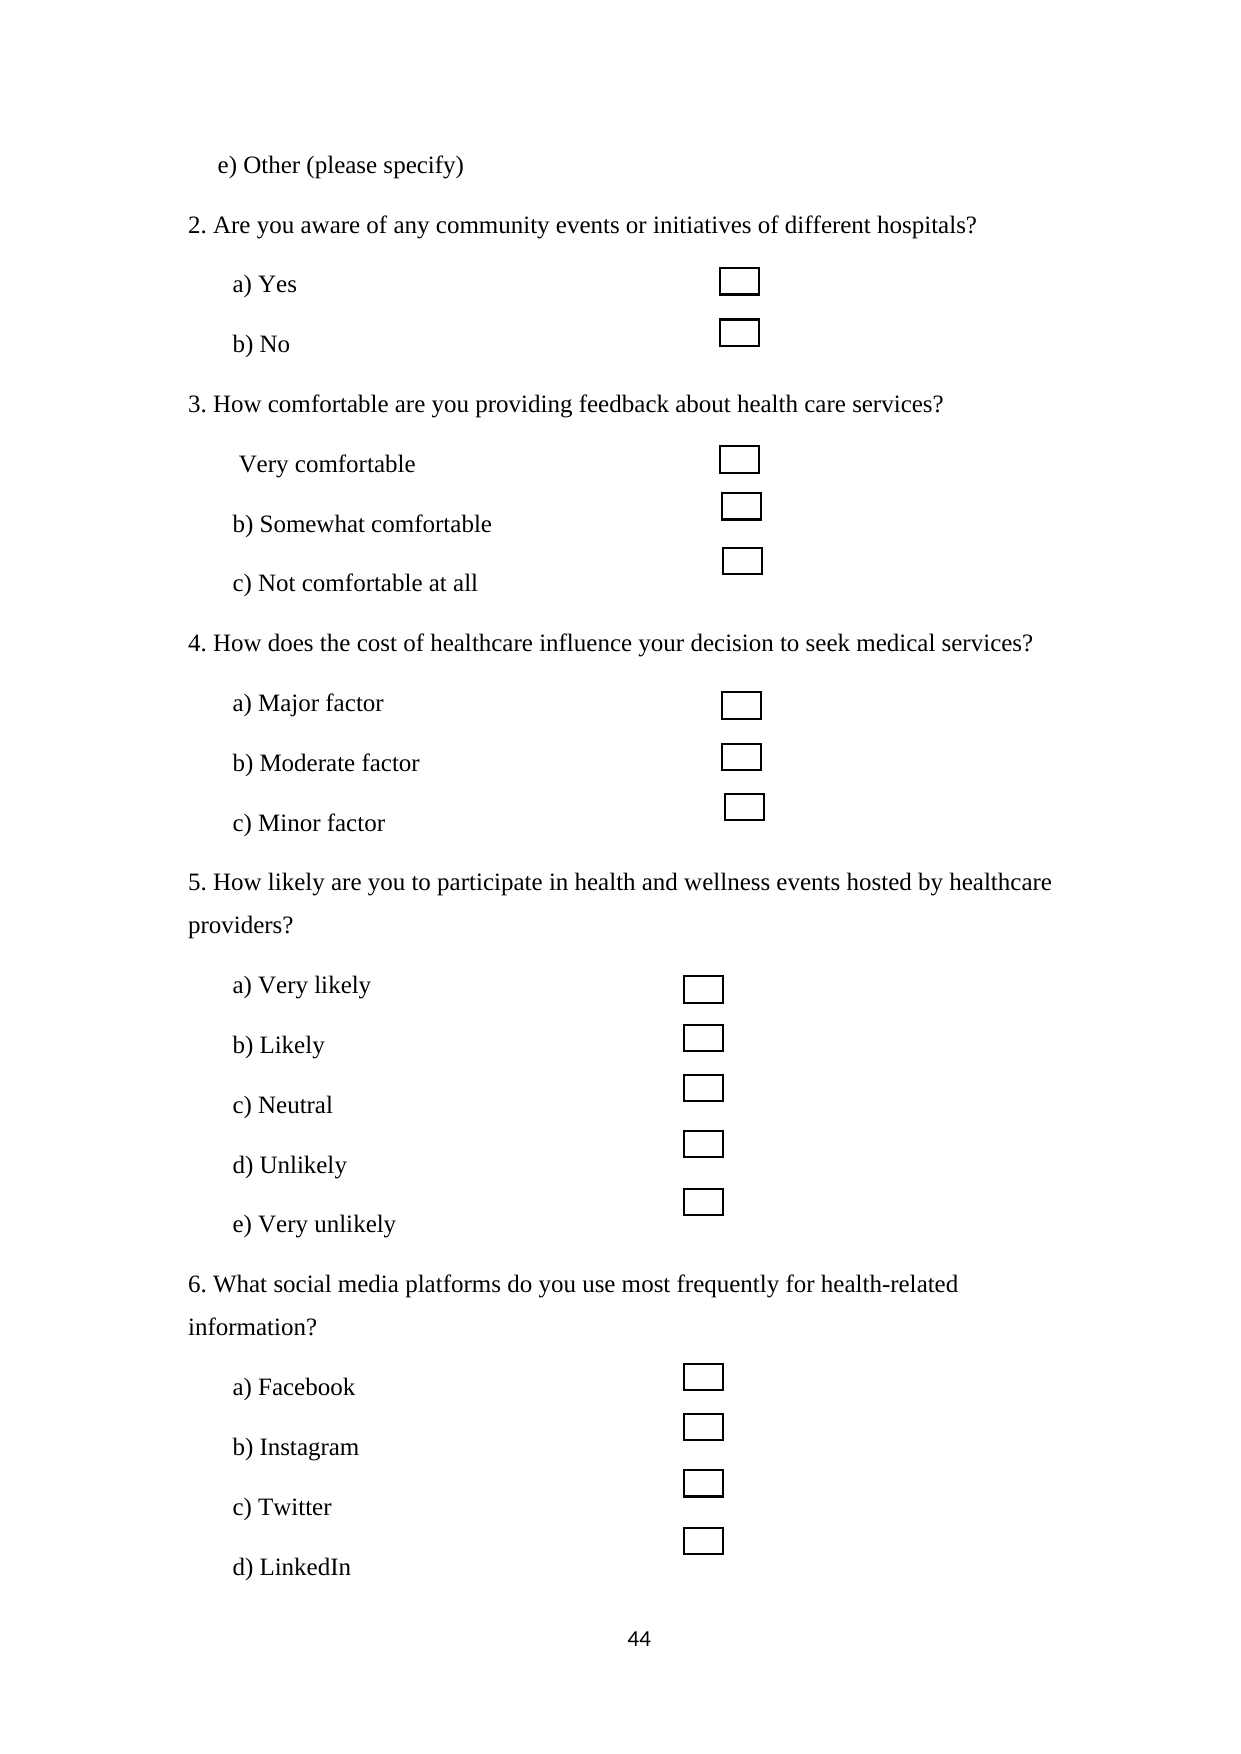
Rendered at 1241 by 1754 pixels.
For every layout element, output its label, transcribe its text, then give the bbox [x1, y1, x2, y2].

text b) Moderate factor [232, 748, 1090, 777]
text d) LinkedIn [232, 1552, 1090, 1580]
text c) Minor factor [232, 808, 1090, 836]
text e) Very unlikely [232, 1209, 1090, 1238]
text a) Yes [232, 269, 1090, 298]
text a) Very likely [232, 970, 1090, 999]
text 2. Are you aware of any community events or initiatives of different hospitals? [188, 210, 1090, 238]
text Very comfortable [232, 449, 1090, 478]
text 5. How likely are you to participate in health and wellness events hosted by healthcare providers? [188, 867, 1090, 939]
text e) Other (please specify) [217, 150, 1090, 179]
text b) Somewhat comfortable [232, 509, 1090, 537]
text c) Not comfortable at all [232, 568, 1090, 597]
text b) No [232, 329, 1090, 358]
text a) Major factor [232, 688, 1090, 717]
text 6. What social media platforms do you use most frequently for health-related information? [188, 1269, 1090, 1341]
text a) Facebook [232, 1372, 1090, 1401]
text b) Likely [232, 1030, 1090, 1059]
text c) Neutral [232, 1090, 1090, 1119]
text b) Instagram [232, 1432, 1090, 1461]
text 3. How comfortable are you providing feedback about health care services? [188, 389, 1090, 418]
text d) Unlikely [232, 1150, 1090, 1178]
text 4. How does the cost of healthcare influence your decision to seek medical services? [188, 628, 1090, 657]
text c) Twitter [232, 1492, 1090, 1521]
